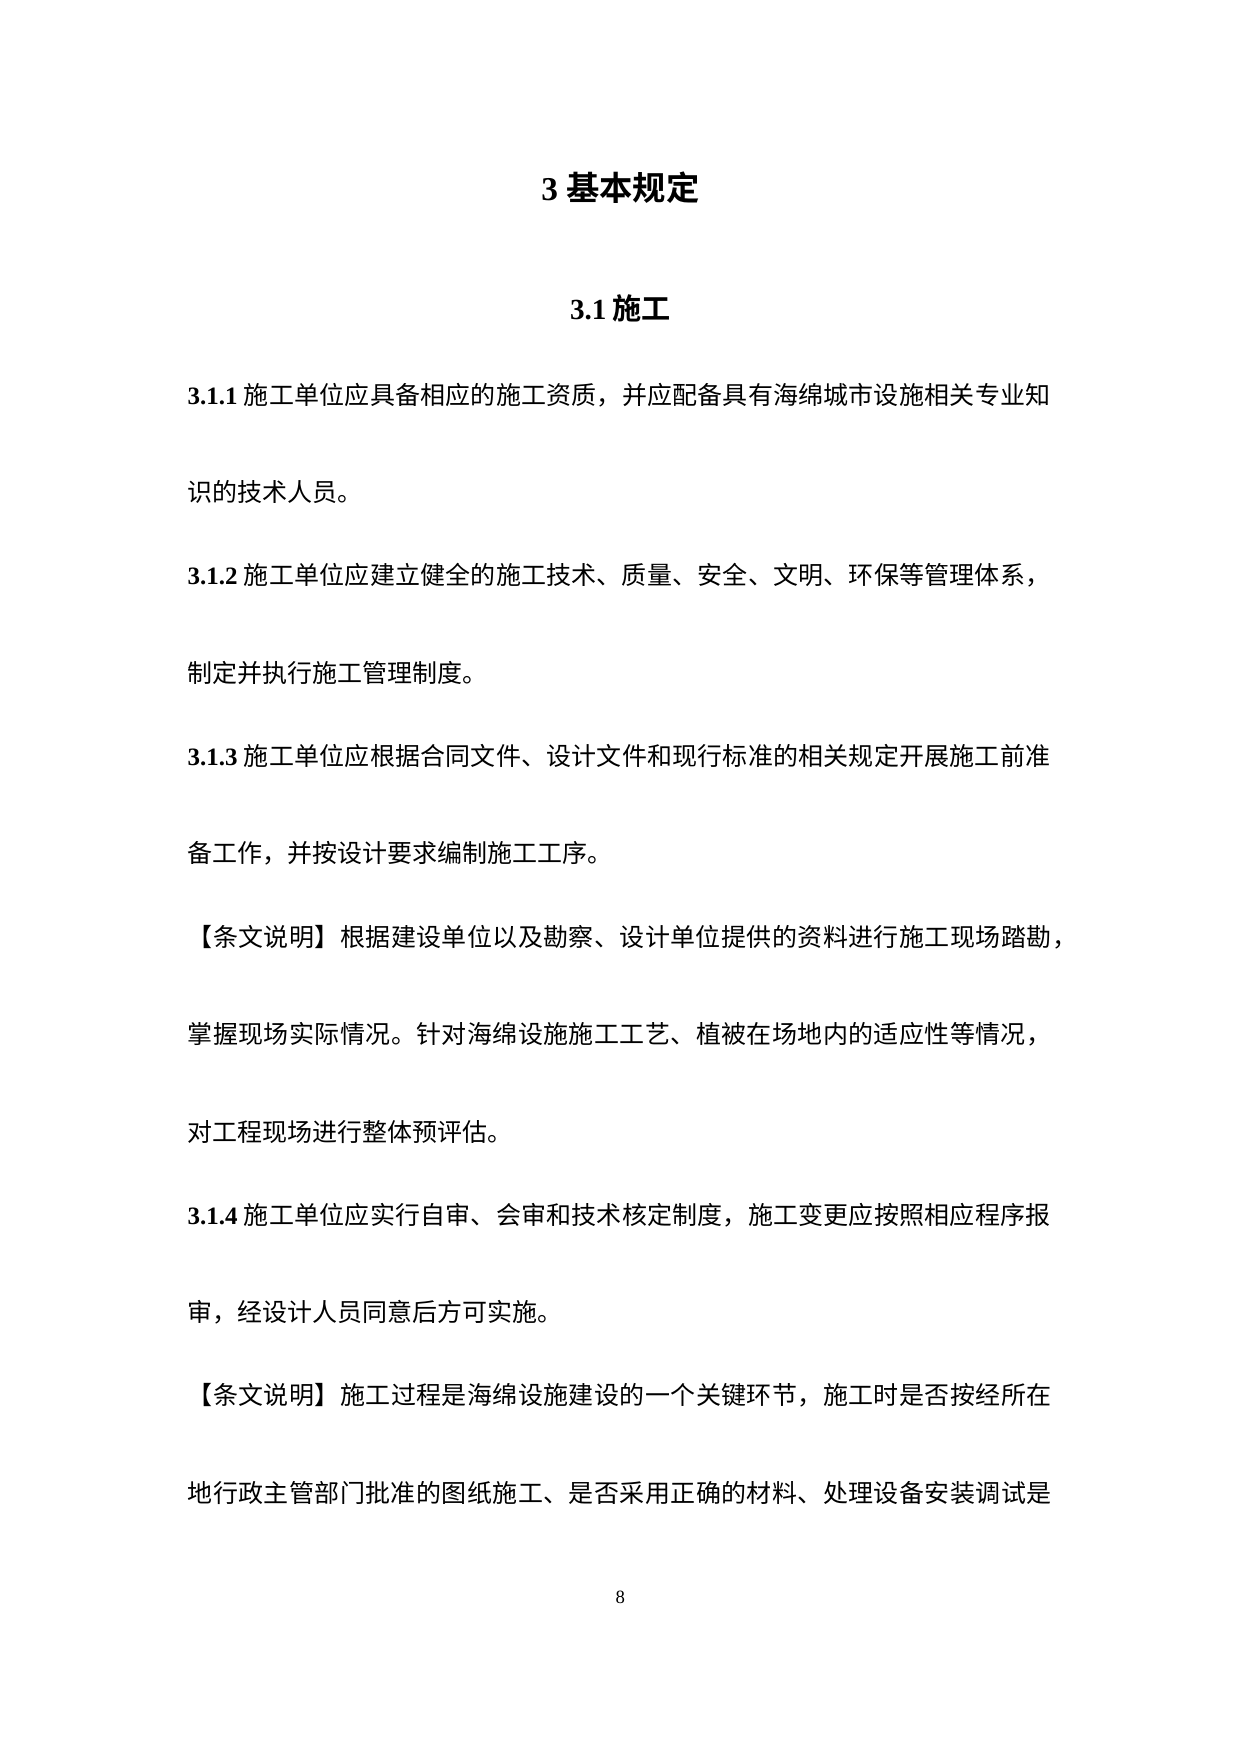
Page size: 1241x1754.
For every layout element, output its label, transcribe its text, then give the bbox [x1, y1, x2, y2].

list 施工单位应具备相应的施工资质，并应配备具有海绵城市设施相关专业知识的技术人员。 [187, 361, 1053, 523]
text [187, 1361, 1053, 1524]
list 施工单位应建立健全的施工技术、质量、安全、文明、环保等管理体系，制定并执行施工管理制度。 [187, 541, 1053, 704]
text 【条文说明】根据建设单位以及勘察、设计单位提供的资料进行施工现场踏勘，掌握现场实际情况。针对海绵设施施工工艺、植被在场地内的适应性等情况，对工程现场进行整体预评估。 [187, 903, 1053, 1163]
text 3.1施工 [187, 274, 1053, 339]
text 3 基本规定 [187, 153, 1053, 218]
list 施工单位应根据合同文件、设计文件和现行标准的相关规定开展施工前准备工作，并按设计要求编制施工工序。 [187, 722, 1053, 884]
list 施工单位应实行自审、会审和技术核定制度，施工变更应按照相应程序报审，经设计人员同意后方可实施。 [187, 1181, 1053, 1343]
